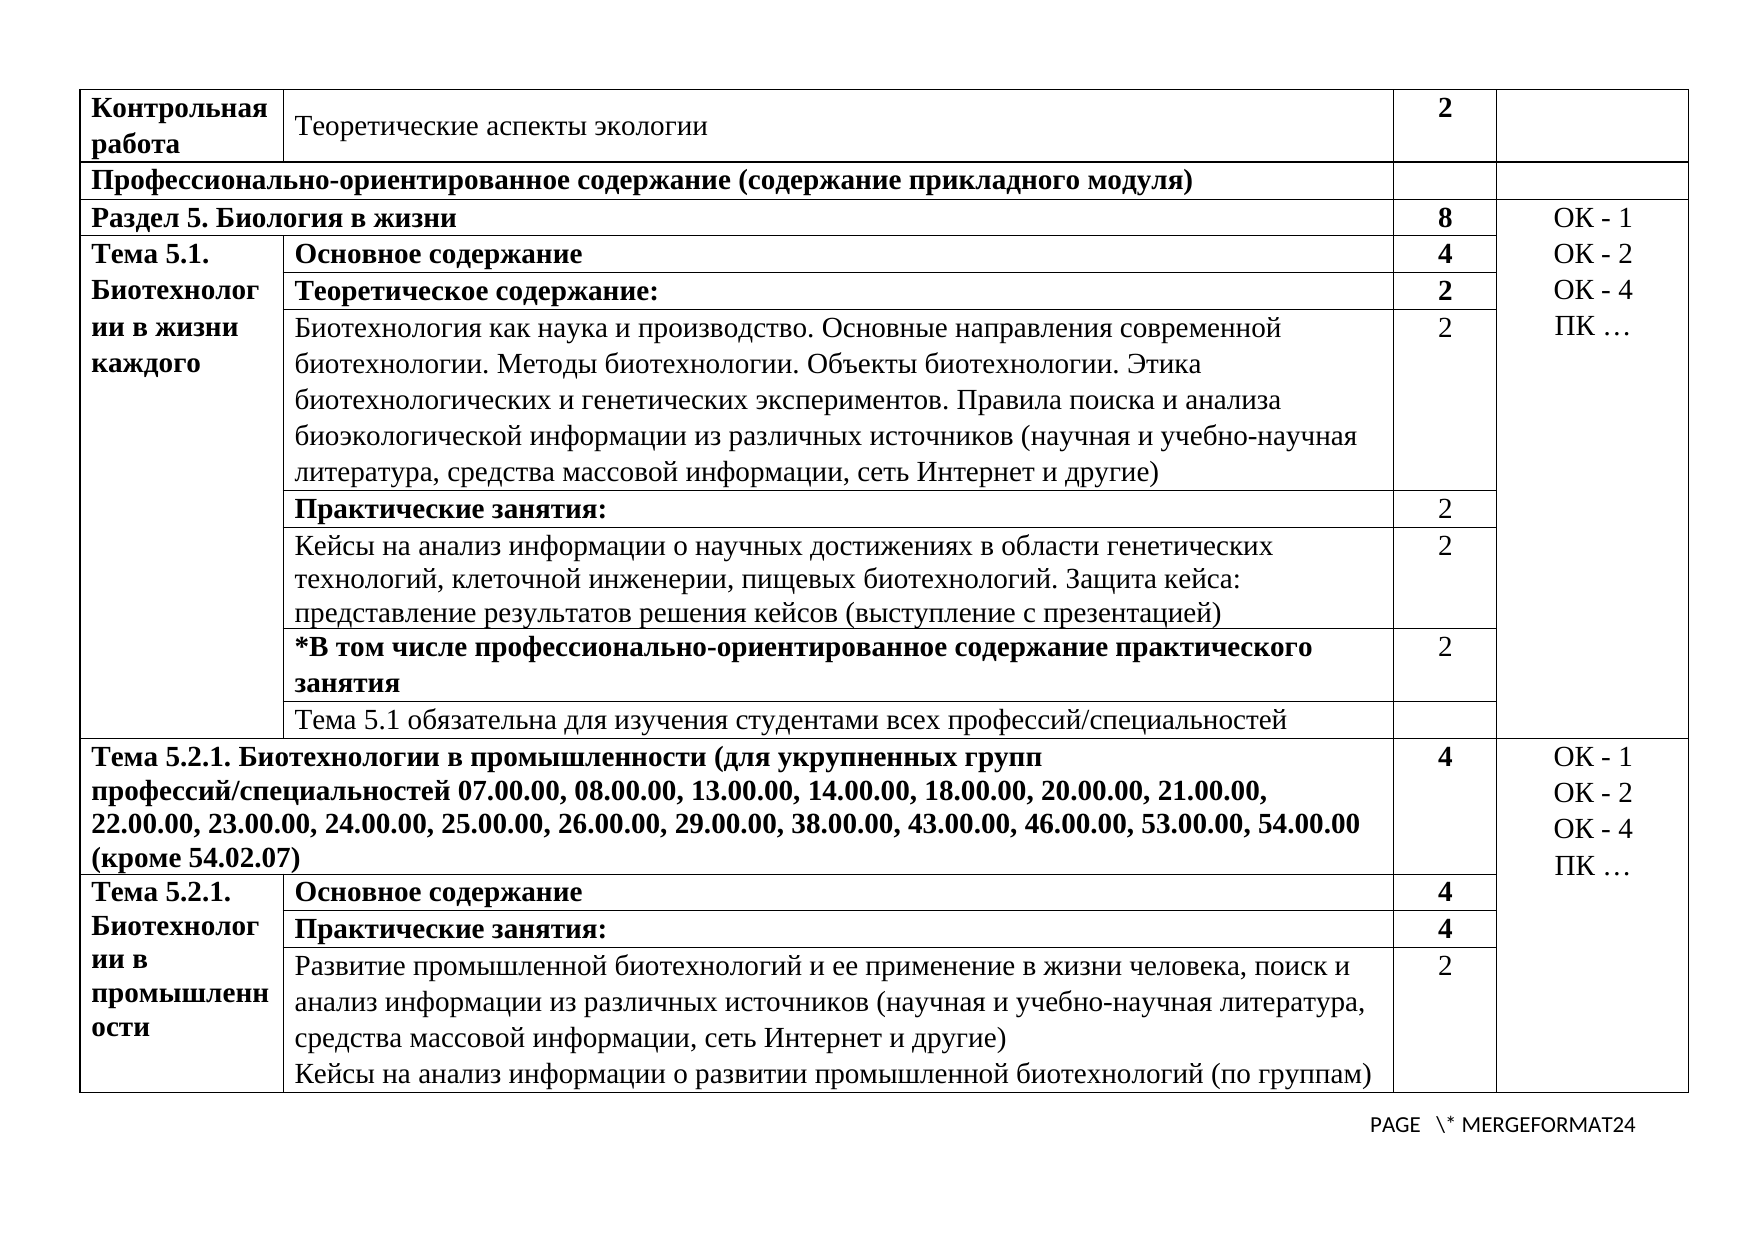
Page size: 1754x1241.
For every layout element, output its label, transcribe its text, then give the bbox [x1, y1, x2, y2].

table_cell 4 [1394, 739, 1496, 873]
table_cell Тема 5.2.1. Биотехнологии в промышленности [81, 875, 283, 1092]
table_cell Контрольная работа [81, 90, 283, 161]
table_cell Теоретические аспекты экологии [284, 90, 1393, 161]
table_cell Основное содержание [284, 236, 1393, 272]
table_cell Биотехнология как наука и производство. Основные направления современной биотехнологии. Методы биотехнологии. Объекты биотехнологии. Этика биотехнологических и генетических экспериментов. Правила поиска и анализа биоэкологической информации из различных источников (научная и учебно-научная литература, средства массовой информации, сеть Интернет и другие) [284, 310, 1393, 490]
table_cell Профессионально-ориентированное содержание (содержание прикладного модуля) [81, 163, 1393, 199]
table_cell 2 [1394, 310, 1496, 490]
table_cell [1497, 90, 1688, 161]
table_cell 4 [1394, 236, 1496, 272]
table_cell [1394, 163, 1496, 199]
table_cell *В том числе профессионально-ориентированное содержание практического занятия [284, 629, 1393, 701]
table_cell Практические занятия: [284, 491, 1393, 527]
table_cell Практические занятия: [284, 911, 1393, 947]
table_cell Теоретическое содержание: [284, 273, 1393, 309]
table_cell 2 [1394, 948, 1496, 1092]
table_cell Кейсы на анализ информации о научных достижениях в области генетических технологий, клеточной инженерии, пищевых биотехнологий. Защита кейса: представление результатов решения кейсов (выступление с презентацией) [284, 528, 1393, 628]
table_cell [1497, 163, 1688, 199]
table_cell Развитие промышленной биотехнологий и ее применение в жизни человека, поиск и анализ информации из различных источников (научная и учебно-научная литература, средства массовой информации, сеть Интернет и другие) Кейсы на анализ информации о развитии промышленной биотехнологий (по группам) [284, 948, 1393, 1092]
table_cell 4 [1394, 875, 1496, 910]
table_cell Тема 5.1 обязательна для изучения студентами всех профессий/специальностей [284, 702, 1393, 738]
table_cell 2 [1394, 528, 1496, 628]
table_cell 2 [1394, 90, 1496, 161]
table_cell Основное содержание [284, 875, 1393, 910]
table_cell Тема 5.1. Биотехнологии в жизни каждого [81, 236, 283, 738]
table_cell 2 [1394, 273, 1496, 309]
table_cell Тема 5.2.1. Биотехнологии в промышленности (для укрупненных групп профессий/специальностей 07.00.00, 08.00.00, 13.00.00, 14.00.00, 18.00.00, 20.00.00, 21.00.00, 22.00.00, 23.00.00, 24.00.00, 25.00.00, 26.00.00, 29.00.00, 38.00.00, 43.00.00, 46.00.00, 53.00.00, 54.00.00 (кроме 54.02.07) [81, 739, 1393, 873]
table_cell 8 [1394, 200, 1496, 235]
table_cell 2 [1394, 629, 1496, 701]
table_cell ОК - 1 ОК - 2 ОК - 4 ПК … [1497, 200, 1688, 738]
table_cell [1394, 702, 1496, 738]
table_cell ОК - 1 ОК - 2 ОК - 4 ПК … [1497, 739, 1688, 1092]
table_cell 4 [1394, 911, 1496, 947]
table_cell Раздел 5. Биология в жизни [81, 200, 1393, 235]
table_cell 2 [1394, 491, 1496, 527]
